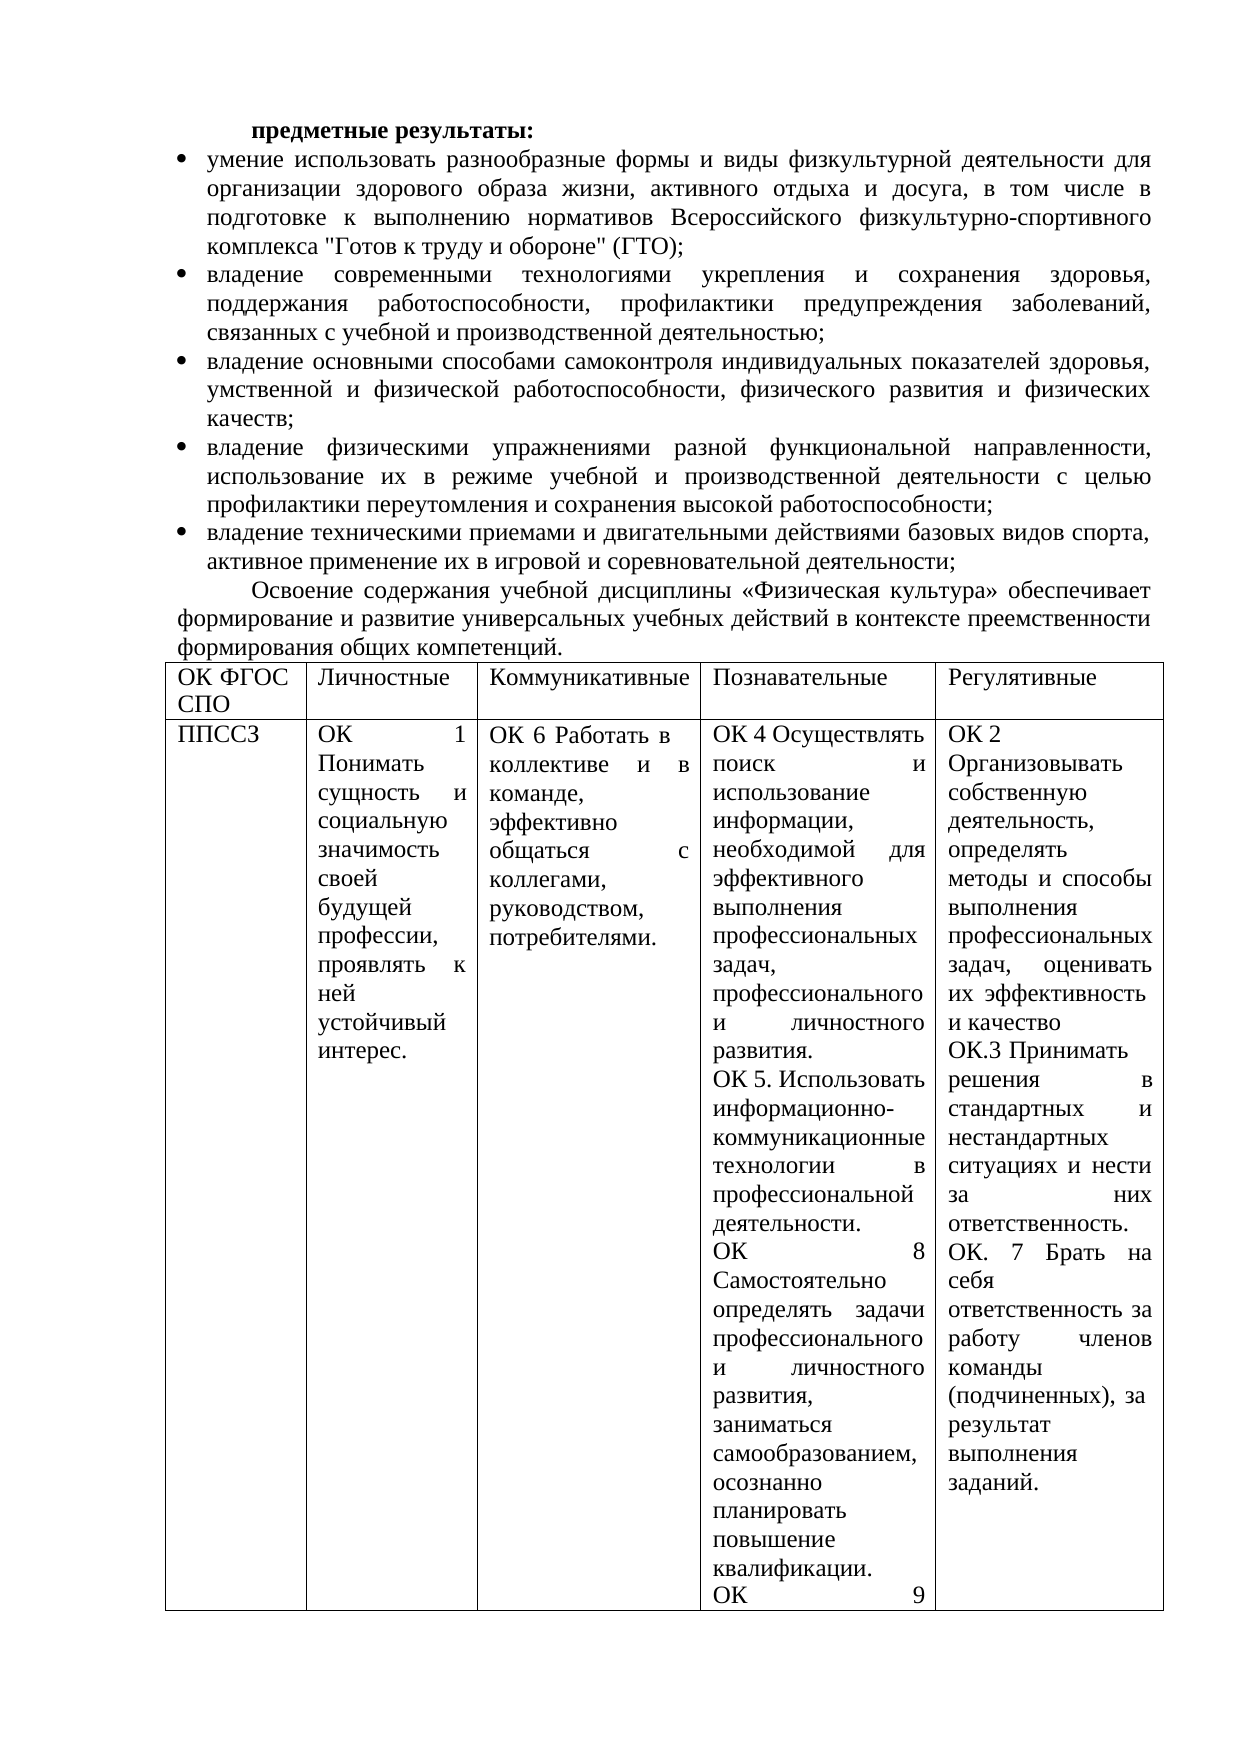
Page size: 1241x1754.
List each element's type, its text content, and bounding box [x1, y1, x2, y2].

table_cell ОК 2 Организовывать собственную деятельность, определять методы и способы выполнения профессиональных задач, оценивать их эффективность и качество ОК.3 Принимать решения в стандартных и нестандартных ситуациях и нести за них ответственность. ОК. 7 Брать на себя ответственность за работу членов команды (подчиненных), за результат выполнения заданий. [936, 720, 1163, 1610]
table_header Коммуникативные [478, 663, 700, 719]
table_cell ППССЗ [166, 720, 306, 1610]
table_header Познавательные [701, 663, 935, 719]
subtitle предметные результаты: [251, 116, 1201, 144]
list владение техническими приемами и двигательными действиями базовых видов спорта, активное применение их в игровой и соревновательной деятельности; [177, 518, 1151, 575]
table_cell ОК 6 Работать в коллективе и в команде, эффективно общаться с коллегами, руководством, потребителями. [478, 720, 700, 1610]
list умение использовать разнообразные формы и виды физкультурной деятельности для организации здорового образа жизни, активного отдыха и досуга, в том числе в подготовке к выполнению нормативов Всероссийского физкультурно-спортивного комплекса "Готов к труду и обороне" (ГТО); [177, 144, 1152, 259]
table_header ОК ФГОС СПО [166, 663, 306, 719]
table_header Регулятивные [936, 663, 1163, 719]
text Освоение содержания учебной дисциплины «Физическая культура» обеспечивает формирование и развитие универсальных учебных действий в контексте преемственности формирования общих компетенций. [177, 575, 1152, 661]
table_header Личностные [307, 663, 477, 719]
table_cell ОК 4 Осуществлять поиск и использование информации, необходимой для эффективного выполнения профессиональных задач, профессионального и личностного развития. ОК 5. Использовать информационно- коммуникационные технологии в профессиональной деятельности. ОК 8 Самостоятельно определять задачи профессионального и личностного развития, заниматься самообразованием, осознанно планировать повышение квалификации. ОК 9 [701, 720, 935, 1610]
list владение основными способами самоконтроля индивидуальных показателей здоровья, умственной и физической работоспособности, физического развития и физических качеств; [177, 346, 1151, 432]
list владение физическими упражнениями разной функциональной направленности, использование их в режиме учебной и производственной деятельности с целью профилактики переутомления и сохранения высокой работоспособности; [177, 432, 1152, 518]
table_cell ОК 1 Понимать сущность и социальную значимость своей будущей профессии, проявлять к ней устойчивый интерес. [307, 720, 477, 1610]
list владение современными технологиями укрепления и сохранения здоровья, поддержания работоспособности, профилактики предупреждения заболеваний, связанных с учебной и производственной деятельностью; [177, 259, 1151, 346]
